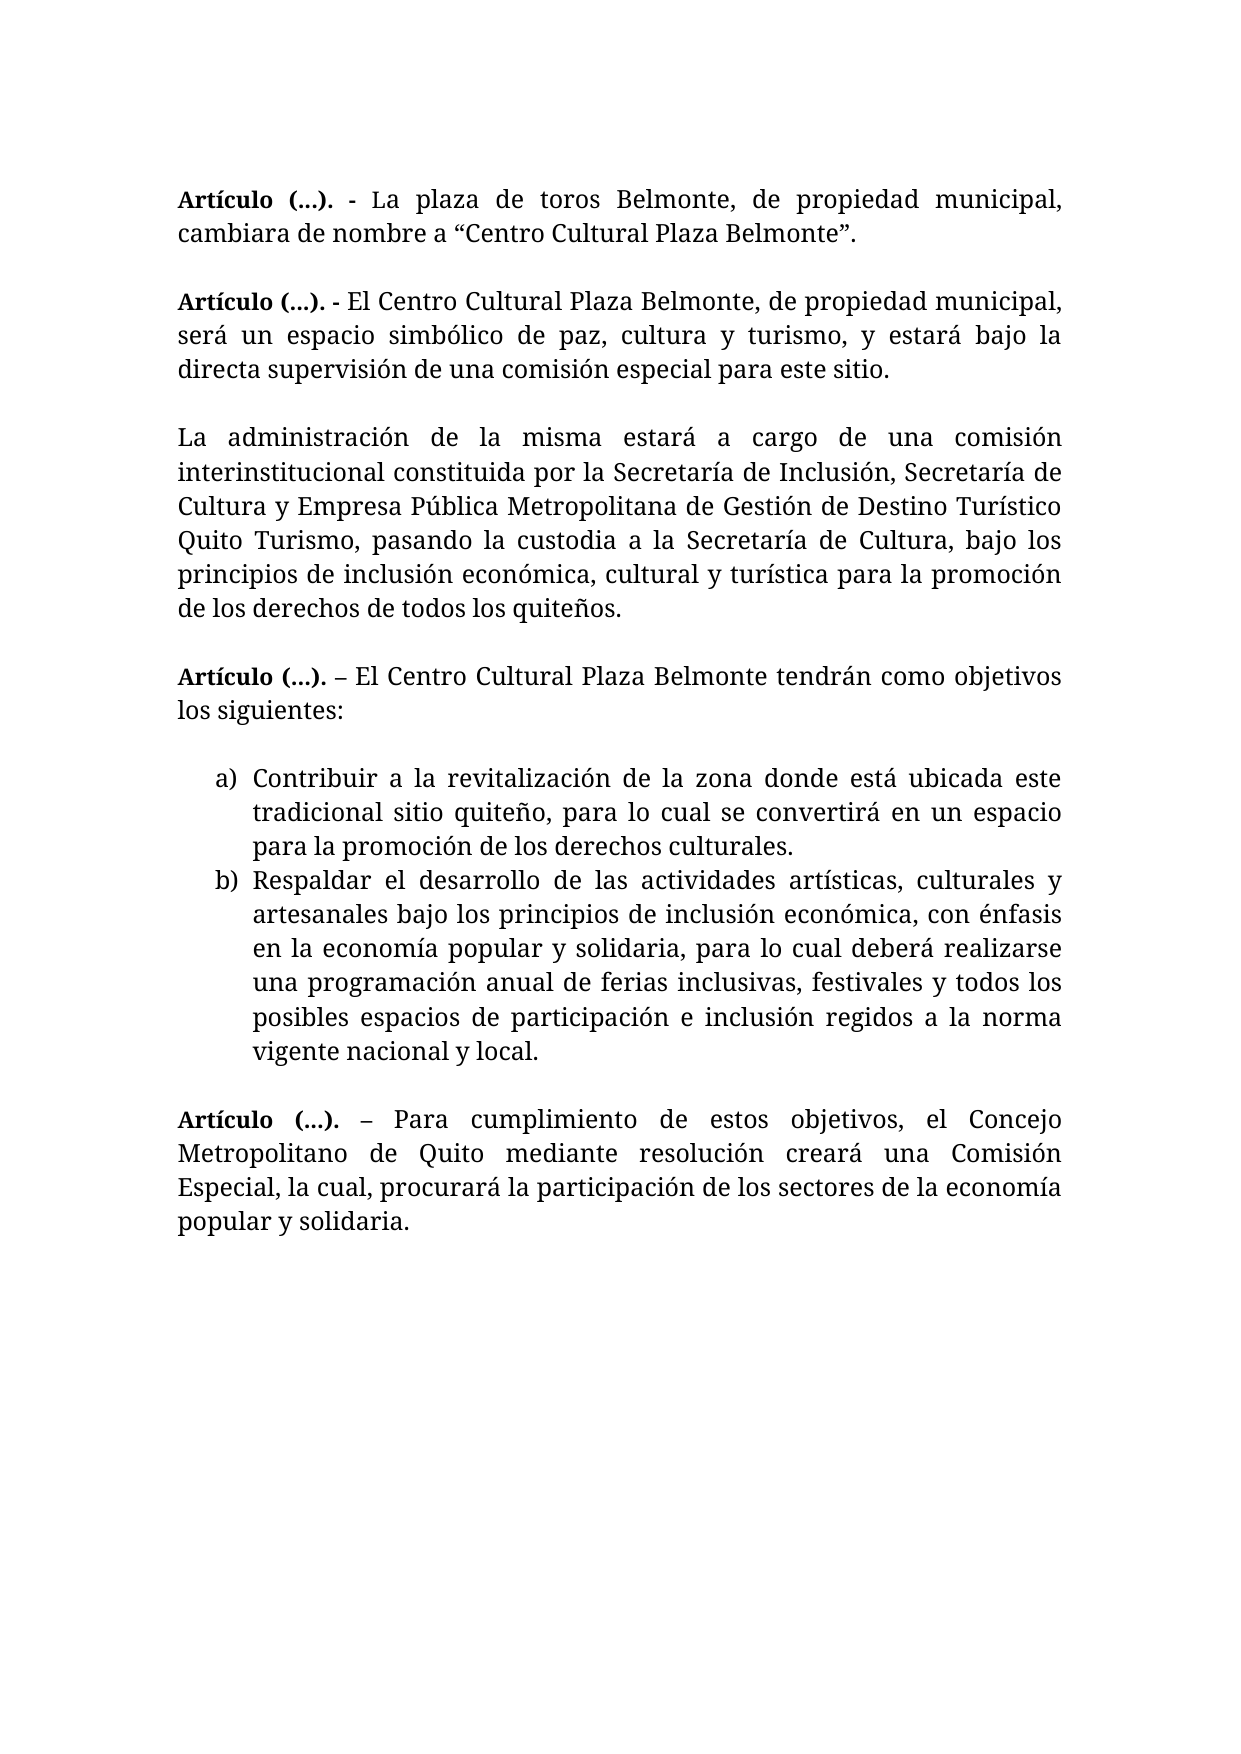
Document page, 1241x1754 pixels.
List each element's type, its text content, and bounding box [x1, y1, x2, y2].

text Artículo (...). – Para cumplimiento de estos objetivos, el Concejo Metropolitano de Quito mediante resolución creará una Comisión Especial, la cual, procurará la participación de los sectores de la economía popular y solidaria. [177, 1101, 1063, 1238]
text Artículo (...). - El Centro Cultural Plaza Belmonte, de propiedad municipal, será un espacio simbólico de paz, cultura y turismo, y estará bajo la directa supervisión de una comisión especial para este sitio. [177, 284, 1063, 386]
list Contribuir a la revitalización de la zona donde está ubicada este tradicional sitio quiteño, para lo cual se convertirá en un espacio para la promoción de los derechos culturales. [215, 761, 1063, 863]
text Artículo (...). - La plaza de toros Belmonte, de propiedad municipal, cambiara de nombre a “Centro Cultural Plaza Belmonte”. [177, 182, 1063, 250]
text Artículo (...). – El Centro Cultural Plaza Belmonte tendrán como objetivos los siguientes: [177, 658, 1063, 727]
text La administración de la misma estará a cargo de una comisión interinstitucional constituida por la Secretaría de Inclusión, Secretaría de Cultura y Empresa Pública Metropolitana de Gestión de Destino Turístico Quito Turismo, pasando la custodia a la Secretaría de Cultura, bajo los principios de inclusión económica, cultural y turística para la promoción de los derechos de todos los quiteños. [177, 420, 1063, 624]
list Respaldar el desarrollo de las actividades artísticas, culturales y artesanales bajo los principios de inclusión económica, con énfasis en la economía popular y solidaria, para lo cual deberá realizarse una programación anual de ferias inclusivas, festivales y todos los posibles espacios de participación e inclusión regidos a la norma vigente nacional y local. [215, 863, 1063, 1067]
